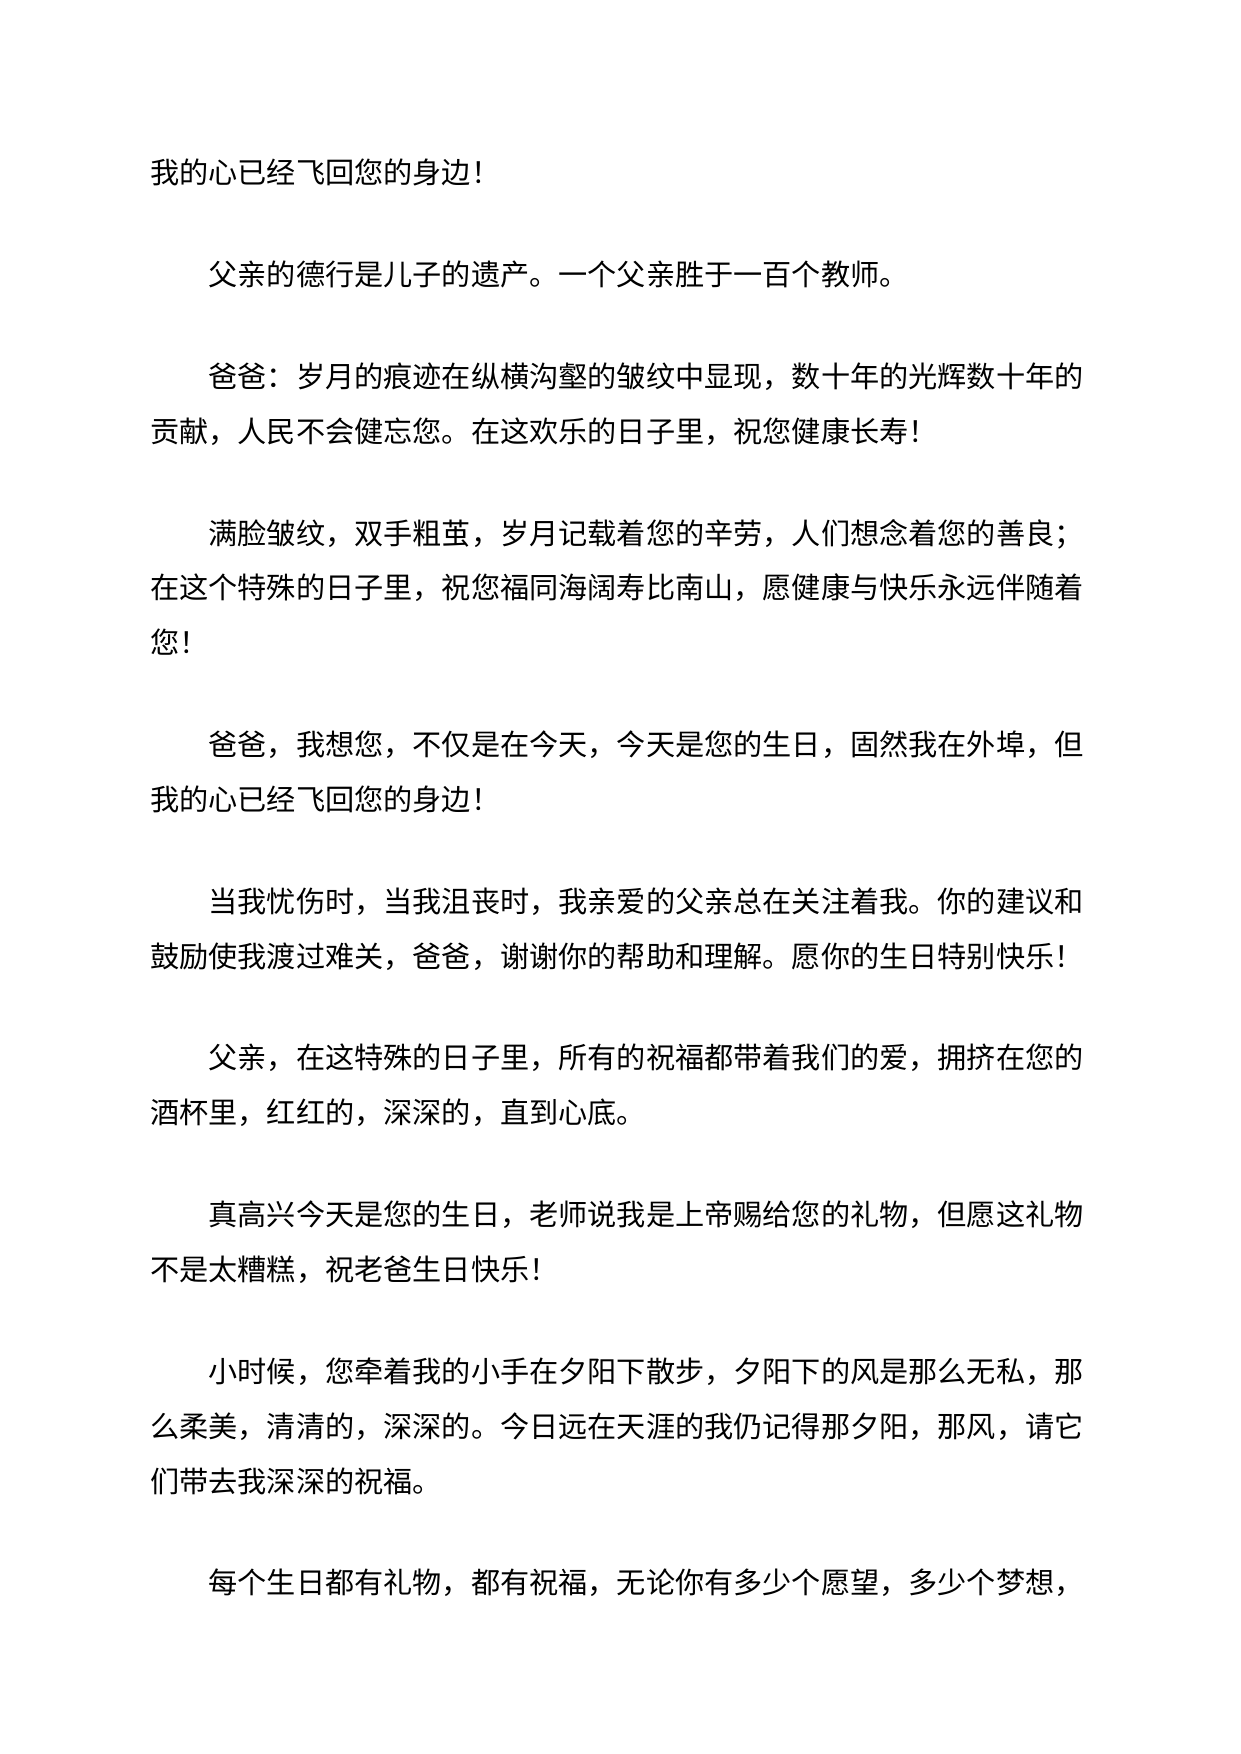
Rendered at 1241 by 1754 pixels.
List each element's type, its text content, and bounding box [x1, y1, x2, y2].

text 爸爸，我想您，不仅是在今天，今天是您的生日，固然我在外埠，但我的心已经飞回您的身边！ [150, 722, 1090, 819]
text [150, 150, 1090, 192]
text 爸爸：岁月的痕迹在纵横沟壑的皱纹中显现，数十年的光辉数十年的贡献，人民不会健忘您。在这欢乐的日子里，祝您健康长寿！ [150, 353, 1090, 451]
text 小时候，您牵着我的小手在夕阳下散步，夕阳下的风是那么无私，那么柔美，清清的，深深的。今日远在天涯的我仍记得那夕阳，那风，请它们带去我深深的祝福。 [150, 1348, 1090, 1501]
text 父亲，在这特殊的日子里，所有的祝福都带着我们的爱，拥挤在您的酒杯里，红红的，深深的，直到心底。 [150, 1035, 1090, 1132]
text 真高兴今天是您的生日，老师说我是上帝赐给您的礼物，但愿这礼物不是太糟糕，祝老爸生日快乐！ [150, 1192, 1090, 1289]
text 当我忧伤时，当我沮丧时，我亲爱的父亲总在关注着我。你的建议和鼓励使我渡过难关，爸爸，谢谢你的帮助和理解。愿你的生日特别快乐！ [150, 878, 1090, 976]
text 满脸皱纹，双手粗茧，岁月记载着您的辛劳，人们想念着您的善良；在这个特殊的日子里，祝您福同海阔寿比南山，愿健康与快乐永远伴随着您！ [150, 510, 1090, 662]
text 父亲的德行是儿子的遗产。一个父亲胜于一百个教师。 [150, 252, 1090, 294]
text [150, 1560, 1090, 1602]
